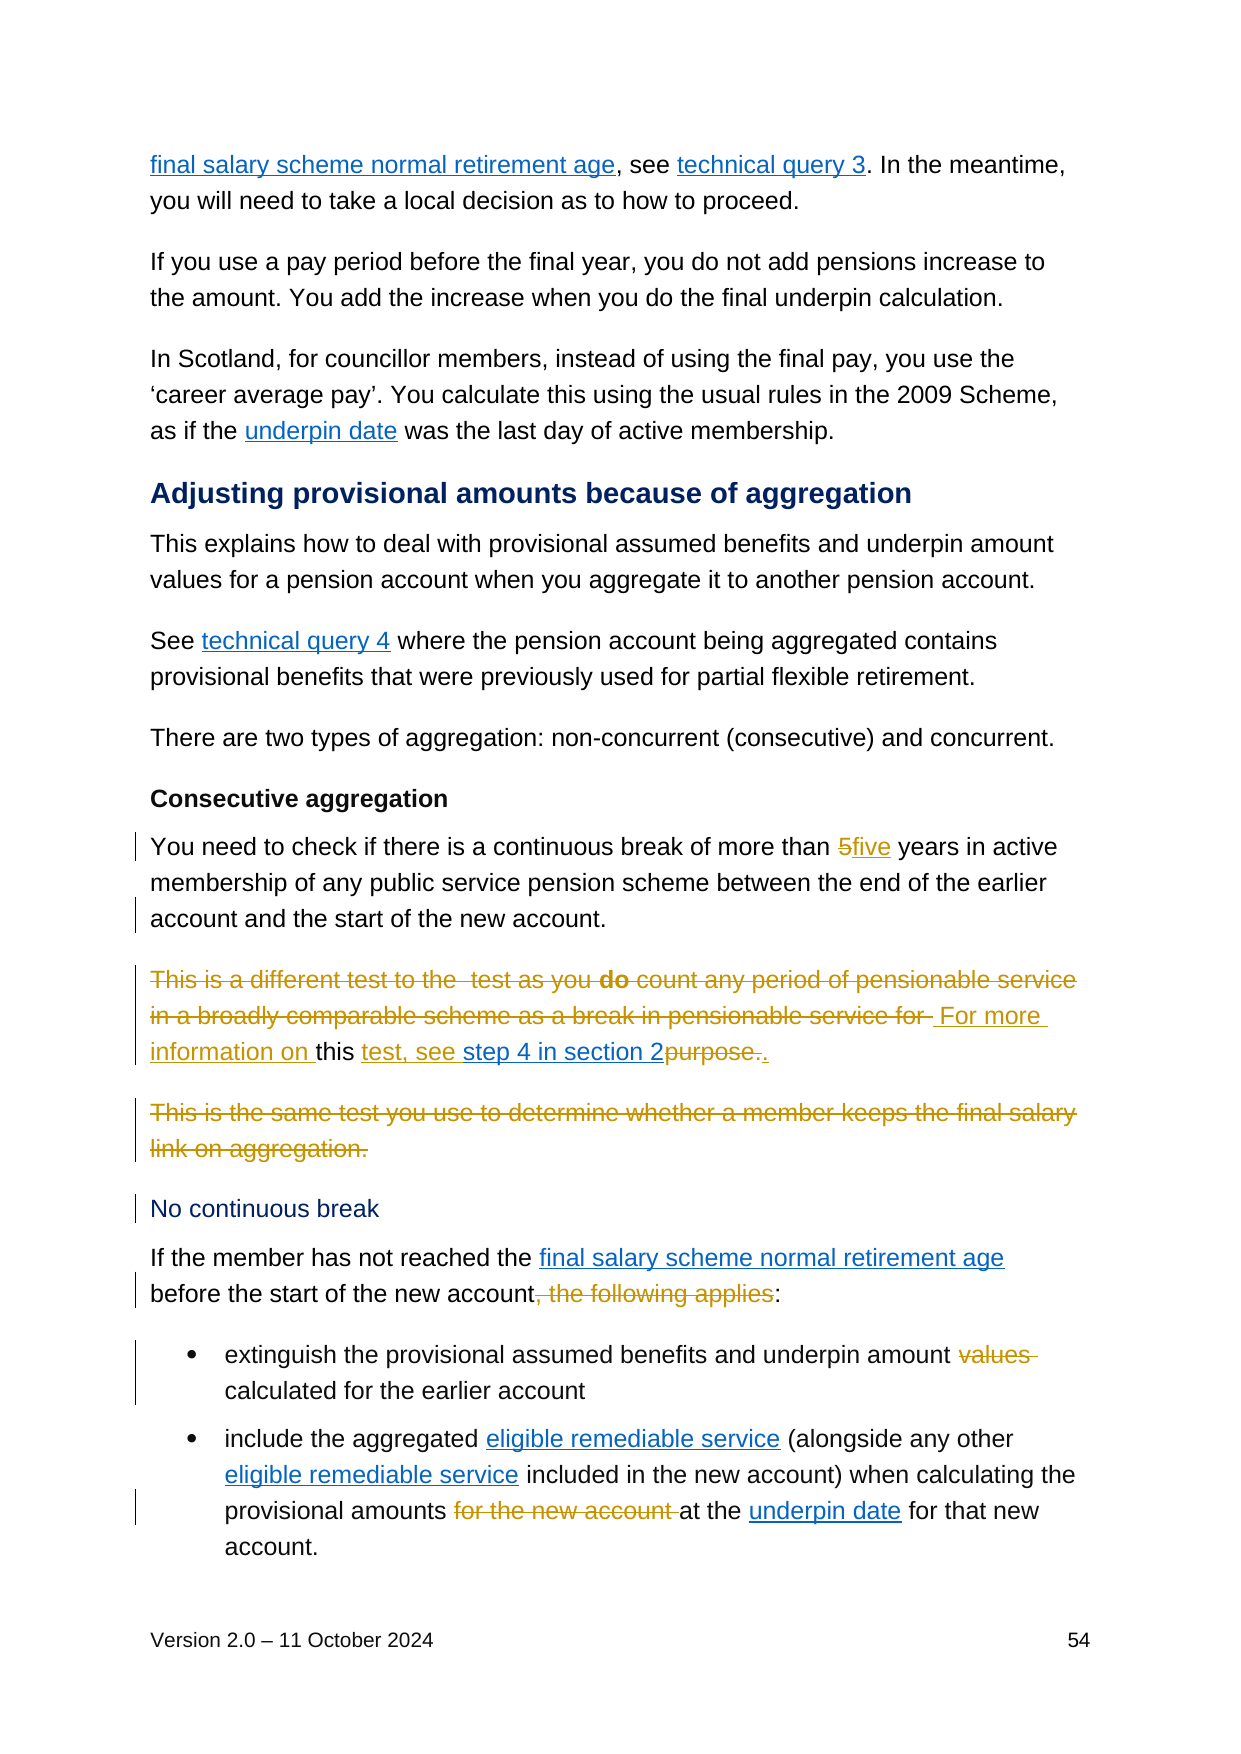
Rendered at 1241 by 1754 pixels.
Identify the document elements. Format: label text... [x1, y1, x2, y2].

text In Scotland, for councillor members, instead of using the final pay, you use the ‘career average pay’. You calculate this using the usual rules in the 2009 Scheme, as if the underpin date was the last day of active membership. [150, 344, 1080, 444]
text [150, 150, 1080, 215]
text If you use a pay period before the final year, you do not add pensions increase to the amount. You add the increase when you do the final underpin calculation. [150, 247, 1080, 312]
text this step 4 in section 2 [150, 965, 1080, 1065]
subtitle Consecutive aggregation [150, 783, 1080, 812]
text This explains how to deal with provisional assumed benefits and underpin amount values for a pension account when you aggregate it to another pension account. [150, 529, 1080, 593]
subtitle No continuous break [150, 1194, 1090, 1223]
subtitle Adjusting provisional amounts because of aggregation [150, 477, 1080, 510]
text You need to check if there is a continuous break of more than years in active membership of any public service pension scheme between the end of the earlier account and the start of the new account. [150, 832, 1080, 933]
text See technical query 4 where the pension account being aggregated contains provisional benefits that were previously used for partial flexible retirement. [150, 626, 1080, 690]
list include the aggregated eligible remediable service (alongside any other eligible remediable service included in the new account) when calculating the provisional amounts at the underpin date for that new account. [187, 1424, 1080, 1561]
text If the member has not reached the final salary scheme normal retirement age before the start of the new account: [150, 1243, 1080, 1308]
text There are two types of aggregation: non-concurrent (consecutive) and concurrent. [150, 723, 1080, 751]
list extinguish the provisional assumed benefits and underpin amount calculated for the earlier account [187, 1340, 1080, 1404]
